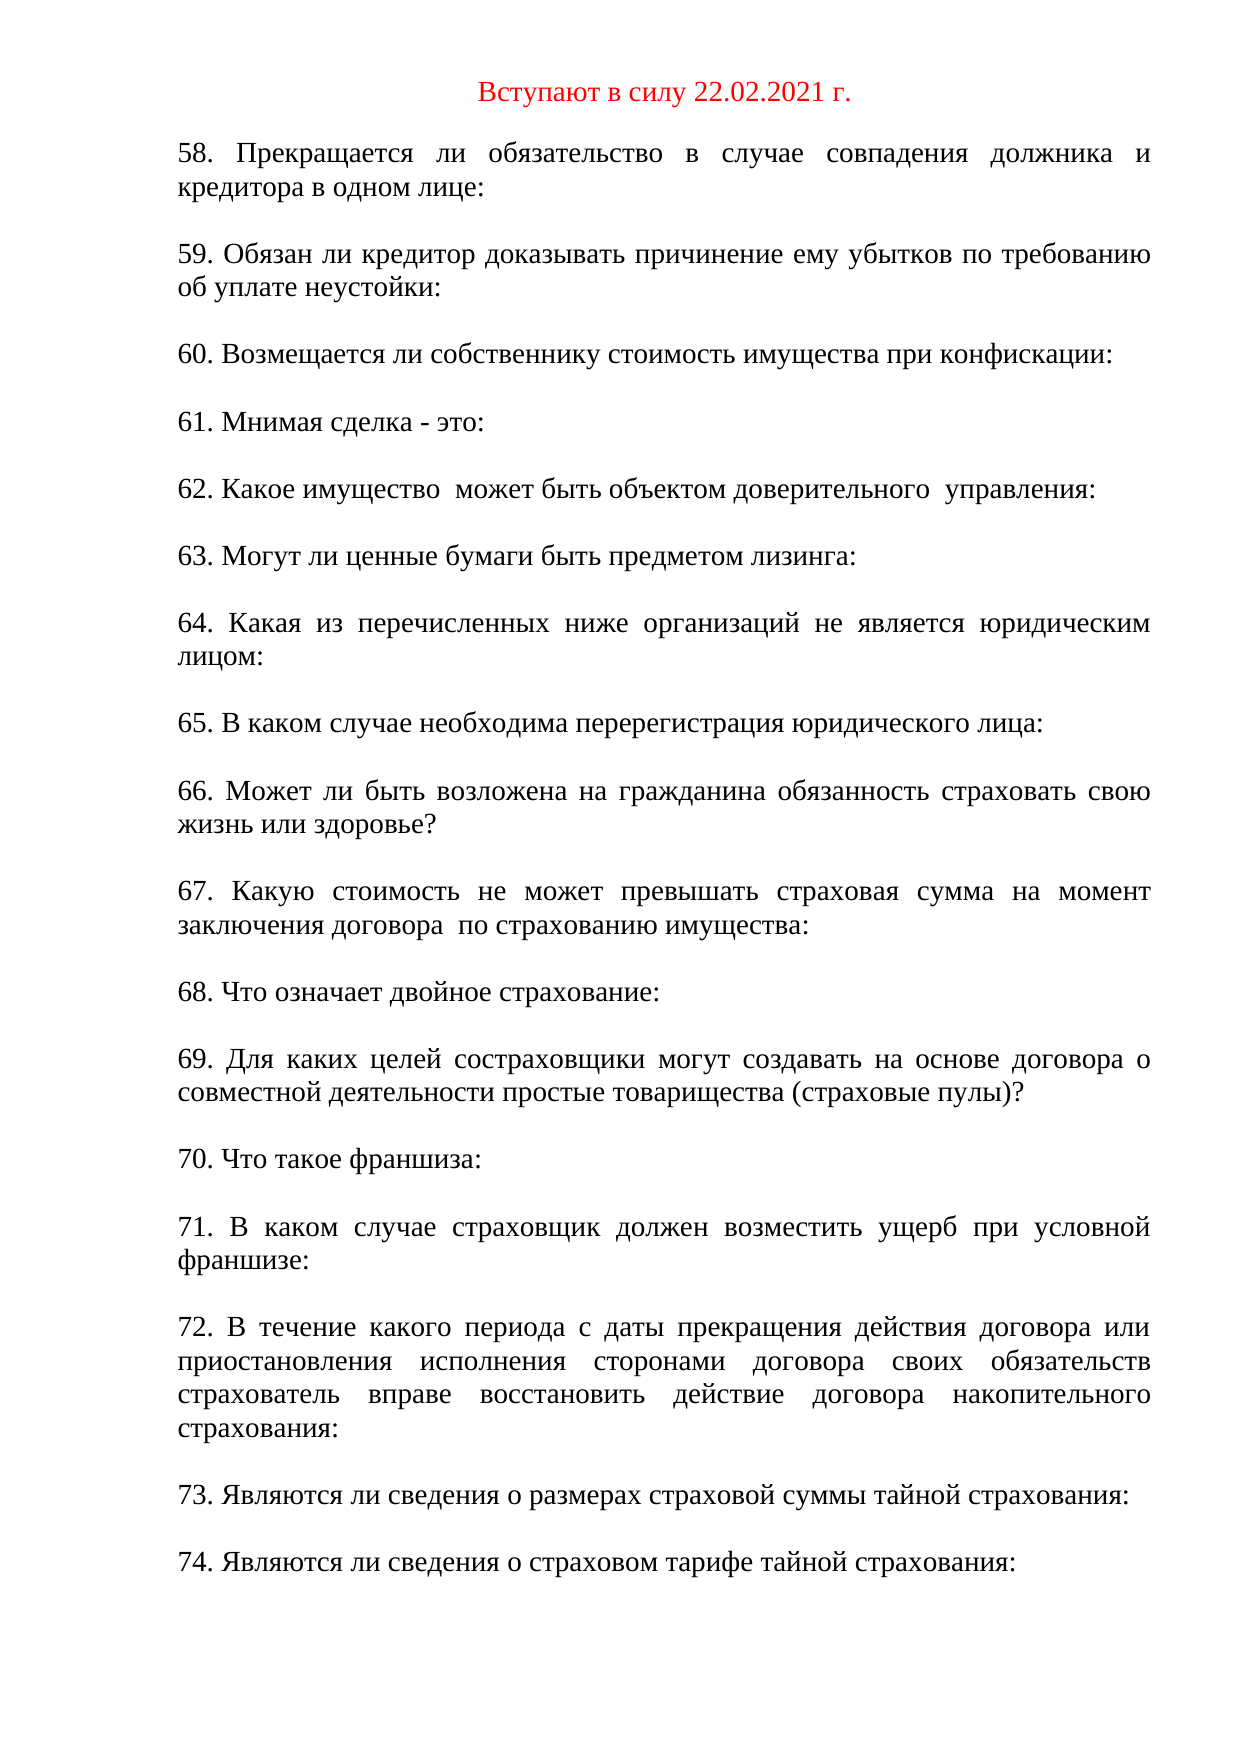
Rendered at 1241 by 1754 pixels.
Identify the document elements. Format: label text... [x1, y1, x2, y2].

text 72. В течение какого периода с даты прекращения действия договора или приостановления исполнения сторонами договора своих обязательств страхователь вправе восстановить действие договора накопительного страхования: [177, 1309, 1152, 1443]
text 65. В каком случае необходима перерегистрация юридического лица: [177, 706, 1152, 739]
text 59. Обязан ли кредитор доказывать причинение ему убытков по требованию об уплате неустойки: [177, 236, 1152, 303]
text 67. Какую стоимость не может превышать страховая сумма на момент заключения договора по страхованию имущества: [177, 873, 1152, 940]
text 61. Мнимая сделка - это: [177, 404, 1152, 437]
text 69. Для каких целей состраховщики могут создавать на основе договора о совместной деятельности простые товарищества (страховые пулы)? [177, 1041, 1152, 1108]
text 70. Что такое франшиза: [177, 1142, 1152, 1175]
text 73. Являются ли сведения о размерах страховой суммы тайной страхования: [177, 1477, 1152, 1511]
text 66. Может ли быть возложена на гражданина обязанность страховать свою жизнь или здоровье? [177, 773, 1152, 840]
text 63. Могут ли ценные бумаги быть предметом лизинга: [177, 538, 1152, 571]
text 58. Прекращается ли обязательство в случае совпадения должника и кредитора в одном лице: [177, 135, 1152, 202]
text 68. Что означает двойное страхование: [177, 974, 1152, 1007]
text 62. Какое имущество может быть объектом доверительного управления: [177, 471, 1152, 504]
text 74. Являются ли сведения о страховом тарифе тайной страхования: [177, 1544, 1152, 1578]
text 64. Какая из перечисленных ниже организаций не является юридическим лицом: [177, 605, 1152, 672]
text 71. В каком случае страховщик должен возместить ущерб при условной франшизе: [177, 1209, 1152, 1276]
text 60. Возмещается ли собственнику стоимость имущества при конфискации: [177, 337, 1152, 370]
